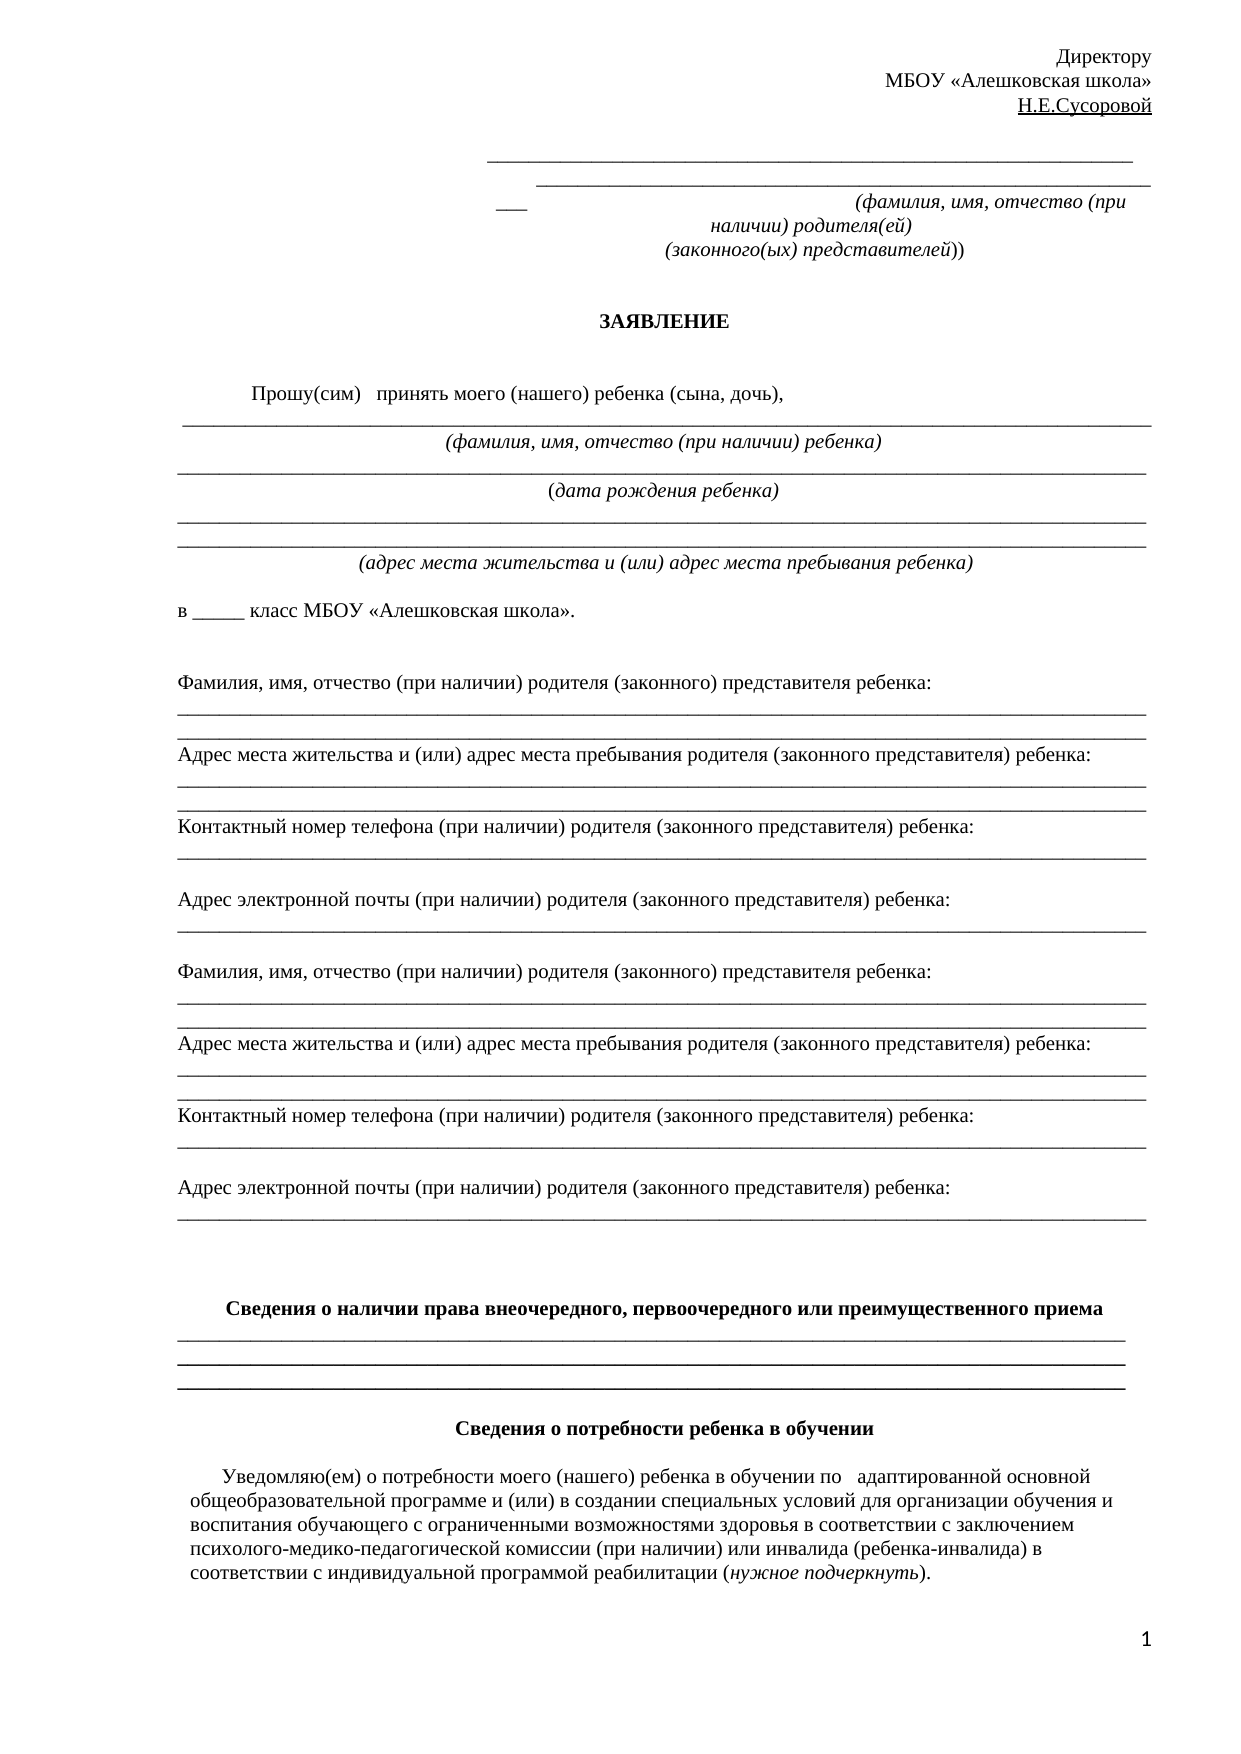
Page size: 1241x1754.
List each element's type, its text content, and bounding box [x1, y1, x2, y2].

text Прошу(сим) принять моего (нашего) ребенка (сына, дочь), [177, 381, 1152, 405]
text Адрес электронной почты (при наличии) родителя (законного представителя) ребенка: [177, 887, 1152, 911]
text Контактный номер телефона (при наличии) родителя (законного представителя) ребенка: _____________________________________________________________________________________________ [177, 1103, 1152, 1151]
text Сведения о наличии права внеочередного, первоочередного или преимущественного приема [177, 1296, 1152, 1320]
text _____________________________________________________________________________________________ [177, 911, 1152, 935]
text ______________________________________________________________ (фамилия, имя, отчество (при наличии) родителя(ей) [472, 165, 1152, 237]
text (адрес места жительства и (или) адрес места пребывания ребенка) [177, 550, 1152, 574]
text Адрес места жительства и (или) адрес места пребывания родителя (законного представителя) ребенка: _____________________________________________________________________________________________ [177, 742, 1152, 790]
text Уведомляю(ем) о потребности моего (нашего) ребенка в обучении по адаптированной основной общеобразовательной программе и (или) в создании специальных условий для организации обучения и воспитания обучающего с ограниченными возможностями здоровья в соответствии с заключением психолого-медико-педагогической комиссии (при наличии) или инвалида (ребенка-инвалида) в соответствии с индивидуальной программой реабилитации (нужное подчеркнуть). [190, 1464, 1139, 1584]
text ___________________________________________________________________________________________ [177, 1320, 1134, 1344]
text _____________________________________________________________________________________________ _____________________________________________________________________________________________ [177, 502, 1152, 550]
text (законного(ых) представителей)) [472, 237, 1152, 261]
text ___________________________________________________________________________________________ [177, 1344, 1134, 1368]
text ___________________________________________________________________________________________ [177, 1368, 1134, 1392]
text _____________________________________________________________________________________________ [177, 405, 1152, 429]
text в _____ класс МБОУ «Алешковская школа». [177, 598, 1152, 622]
text МБОУ «Алешковская школа» [591, 68, 1152, 92]
text Фамилия, имя, отчество (при наличии) родителя (законного) представителя ребенка: _____________________________________________________________________________________________ [177, 959, 1152, 1007]
text _____________________________________________________________________________________________ [177, 453, 1152, 477]
text Адрес места жительства и (или) адрес места пребывания родителя (законного представителя) ребенка: _____________________________________________________________________________________________ [177, 1031, 1152, 1079]
text Сведения о потребности ребенка в обучении [177, 1416, 1152, 1440]
text ______________________________________________________________ [458, 141, 1152, 165]
text _____________________________________________________________________________________________ [177, 1079, 1152, 1103]
text (фамилия, имя, отчество (при наличии) ребенка) [177, 429, 1152, 453]
text ЗАЯВЛЕНИЕ [177, 309, 1152, 333]
text _____________________________________________________________________________________________ [177, 1199, 1152, 1223]
text _____________________________________________________________________________________________ [177, 790, 1152, 814]
text _____________________________________________________________________________________________ [177, 1007, 1152, 1031]
text Н.Е.Сусоровой [591, 92, 1152, 117]
text Адрес электронной почты (при наличии) родителя (законного представителя) ребенка: [177, 1175, 1152, 1199]
text (дата рождения ребенка) [177, 477, 1152, 502]
text Фамилия, имя, отчество (при наличии) родителя (законного) представителя ребенка: _____________________________________________________________________________________________ [177, 670, 1152, 718]
text _____________________________________________________________________________________________ [177, 718, 1152, 742]
text Контактный номер телефона (при наличии) родителя (законного представителя) ребенка: _____________________________________________________________________________________________ [177, 814, 1152, 862]
text Директору [591, 44, 1152, 68]
